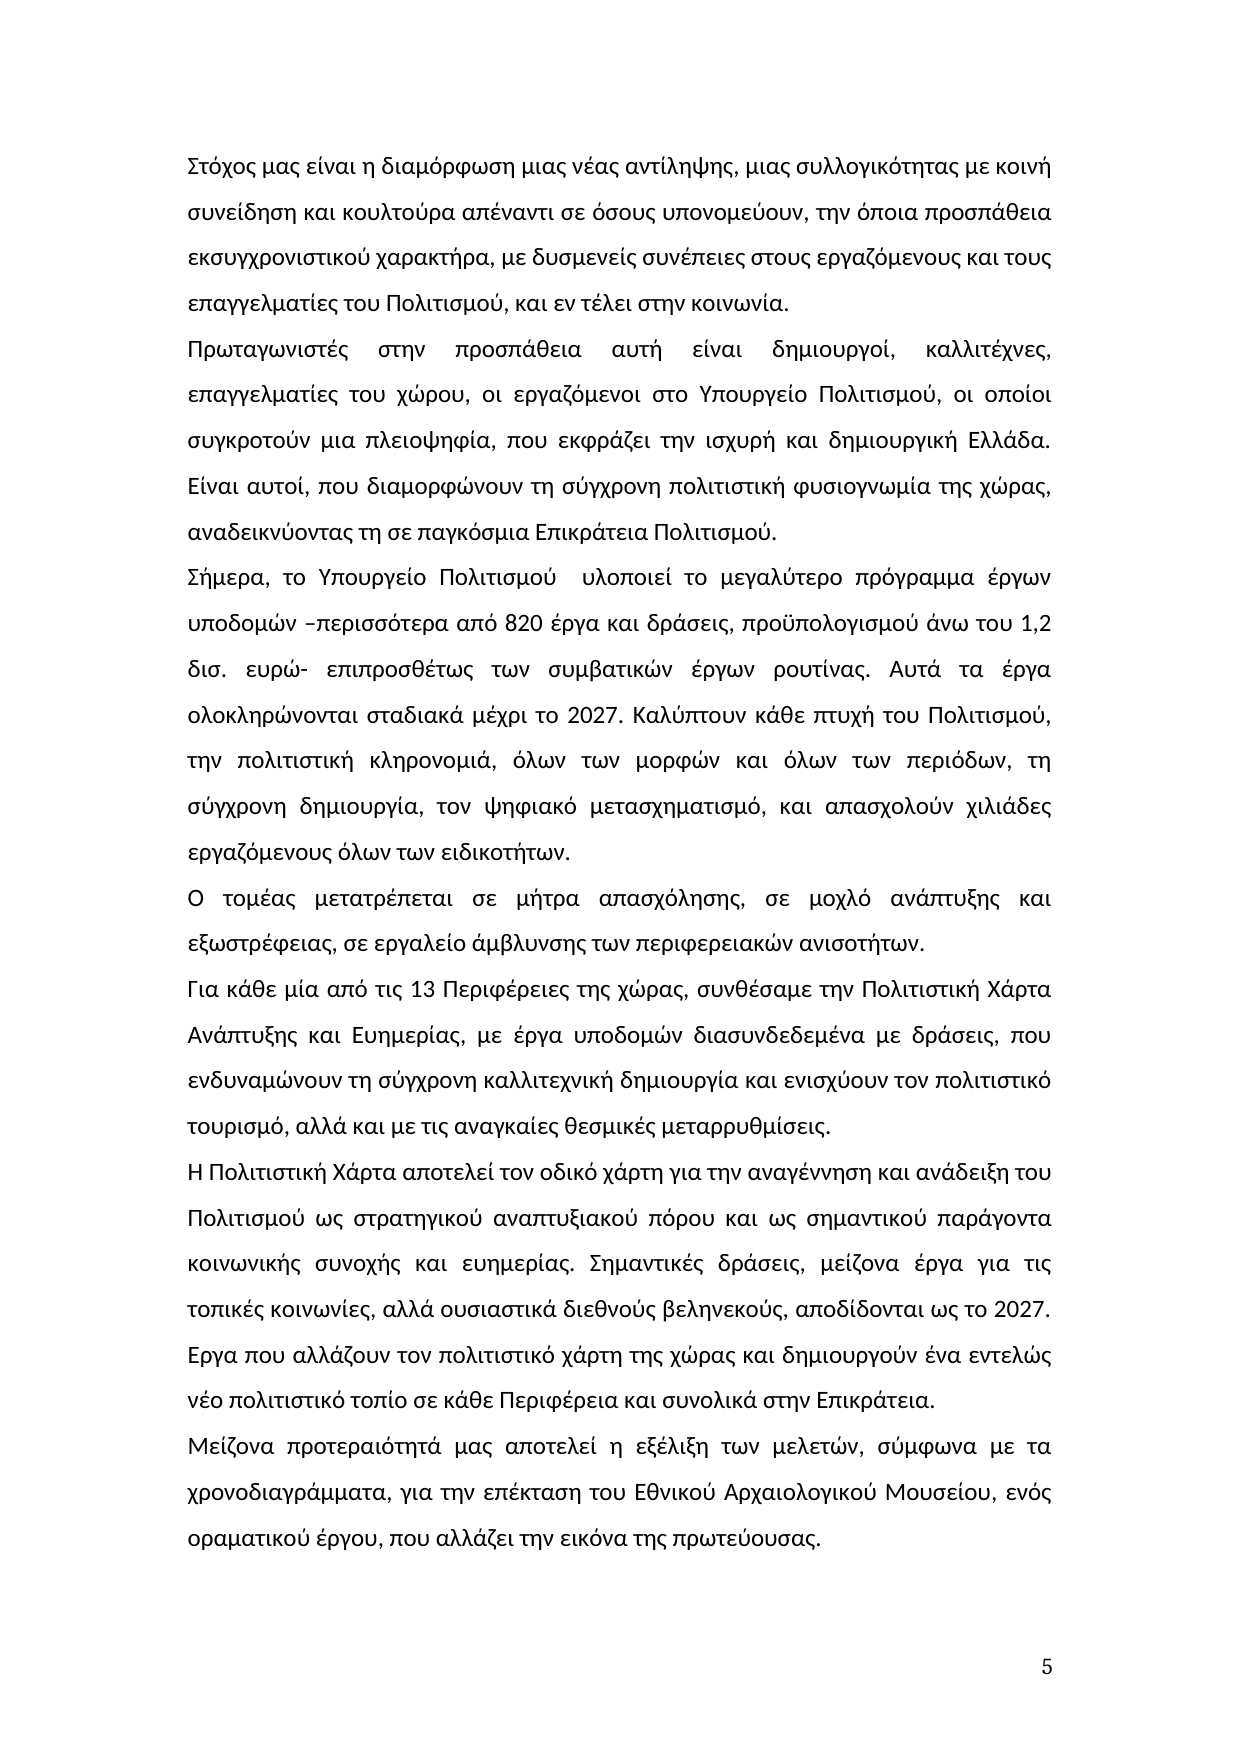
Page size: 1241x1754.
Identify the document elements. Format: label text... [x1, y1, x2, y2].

text Για κάθε μία από τις 13 Περιφέρειες της χώρας, συνθέσαμε την Πολιτιστική Χάρτα Ανάπτυξης και Ευημερίας, με έργα υποδομών διασυνδεδεμένα με δράσεις, που ενδυναμώνουν τη σύγχρονη καλλιτεχνική δημιουργία και ενισχύουν τον πολιτιστικό τουρισμό, αλλά και με τις αναγκαίες θεσμικές μεταρρυθμίσεις. [187, 973, 1053, 1141]
text Πρωταγωνιστές στην προσπάθεια αυτή είναι δημιουργοί, καλλιτέχνες, επαγγελματίες του χώρου, οι εργαζόμενοι στο Υπουργείο Πολιτισμού, οι οποίοι συγκροτούν μια πλειοψηφία, που εκφράζει την ισχυρή και δημιουργική Ελλάδα. Είναι αυτοί, που διαμορφώνουν τη σύγχρονη πολιτιστική φυσιογνωμία της χώρας, αναδεικνύοντας τη σε παγκόσμια Επικράτεια Πολιτισμού. [187, 333, 1053, 546]
text Στόχος μας είναι η διαμόρφωση μιας νέας αντίληψης, μιας συλλογικότητας με κοινή συνείδηση και κουλτούρα απέναντι σε όσους υπονομεύουν, την όποια προσπάθεια εκσυγχρονιστικού χαρακτήρα, με δυσμενείς συνέπειες στους εργαζόμενους και τους επαγγελματίες του Πολιτισμού, και εν τέλει στην κοινωνία. [187, 150, 1053, 318]
text Ο τομέας μετατρέπεται σε μήτρα απασχόλησης, σε μοχλό ανάπτυξης και εξωστρέφειας, σε εργαλείο άμβλυνσης των περιφερειακών ανισοτήτων. [187, 882, 1053, 958]
text Η Πολιτιστική Χάρτα αποτελεί τον οδικό χάρτη για την αναγέννηση και ανάδειξη του Πολιτισμού ως στρατηγικού αναπτυξιακού πόρου και ως σημαντικού παράγοντα κοινωνικής συνοχής και ευημερίας. Σημαντικές δράσεις, μείζονα έργα για τις τοπικές κοινωνίες, αλλά ουσιαστικά διεθνούς βεληνεκούς, αποδίδονται ως το 2027. Εργα που αλλάζουν τον πολιτιστικό χάρτη της χώρας και δημιουργούν ένα εντελώς νέο πολιτιστικό τοπίο σε κάθε Περιφέρεια και συνολικά στην Επικράτεια. [187, 1156, 1053, 1415]
text Μείζονα προτεραιότητά μας αποτελεί η εξέλιξη των μελετών, σύμφωνα με τα χρονοδιαγράμματα, για την επέκταση του Εθνικού Αρχαιολογικού Μουσείου, ενός οραματικού έργου, που αλλάζει την εικόνα της πρωτεύουσας. [187, 1430, 1053, 1552]
text Σήμερα, το Υπουργείο Πολιτισμού υλοποιεί το μεγαλύτερο πρόγραμμα έργων υποδομών –περισσότερα από 820 έργα και δράσεις, προϋπολογισμού άνω του 1,2 δισ. ευρώ- επιπροσθέτως των συμβατικών έργων ρουτίνας. Αυτά τα έργα ολοκληρώνονται σταδιακά μέχρι το 2027. Καλύπτουν κάθε πτυχή του Πολιτισμού, την πολιτιστική κληρονομιά, όλων των μορφών και όλων των περιόδων, τη σύγχρονη δημιουργία, τον ψηφιακό μετασχηματισμό, και απασχολούν χιλιάδες εργαζόμενους όλων των ειδικοτήτων. [187, 562, 1053, 866]
